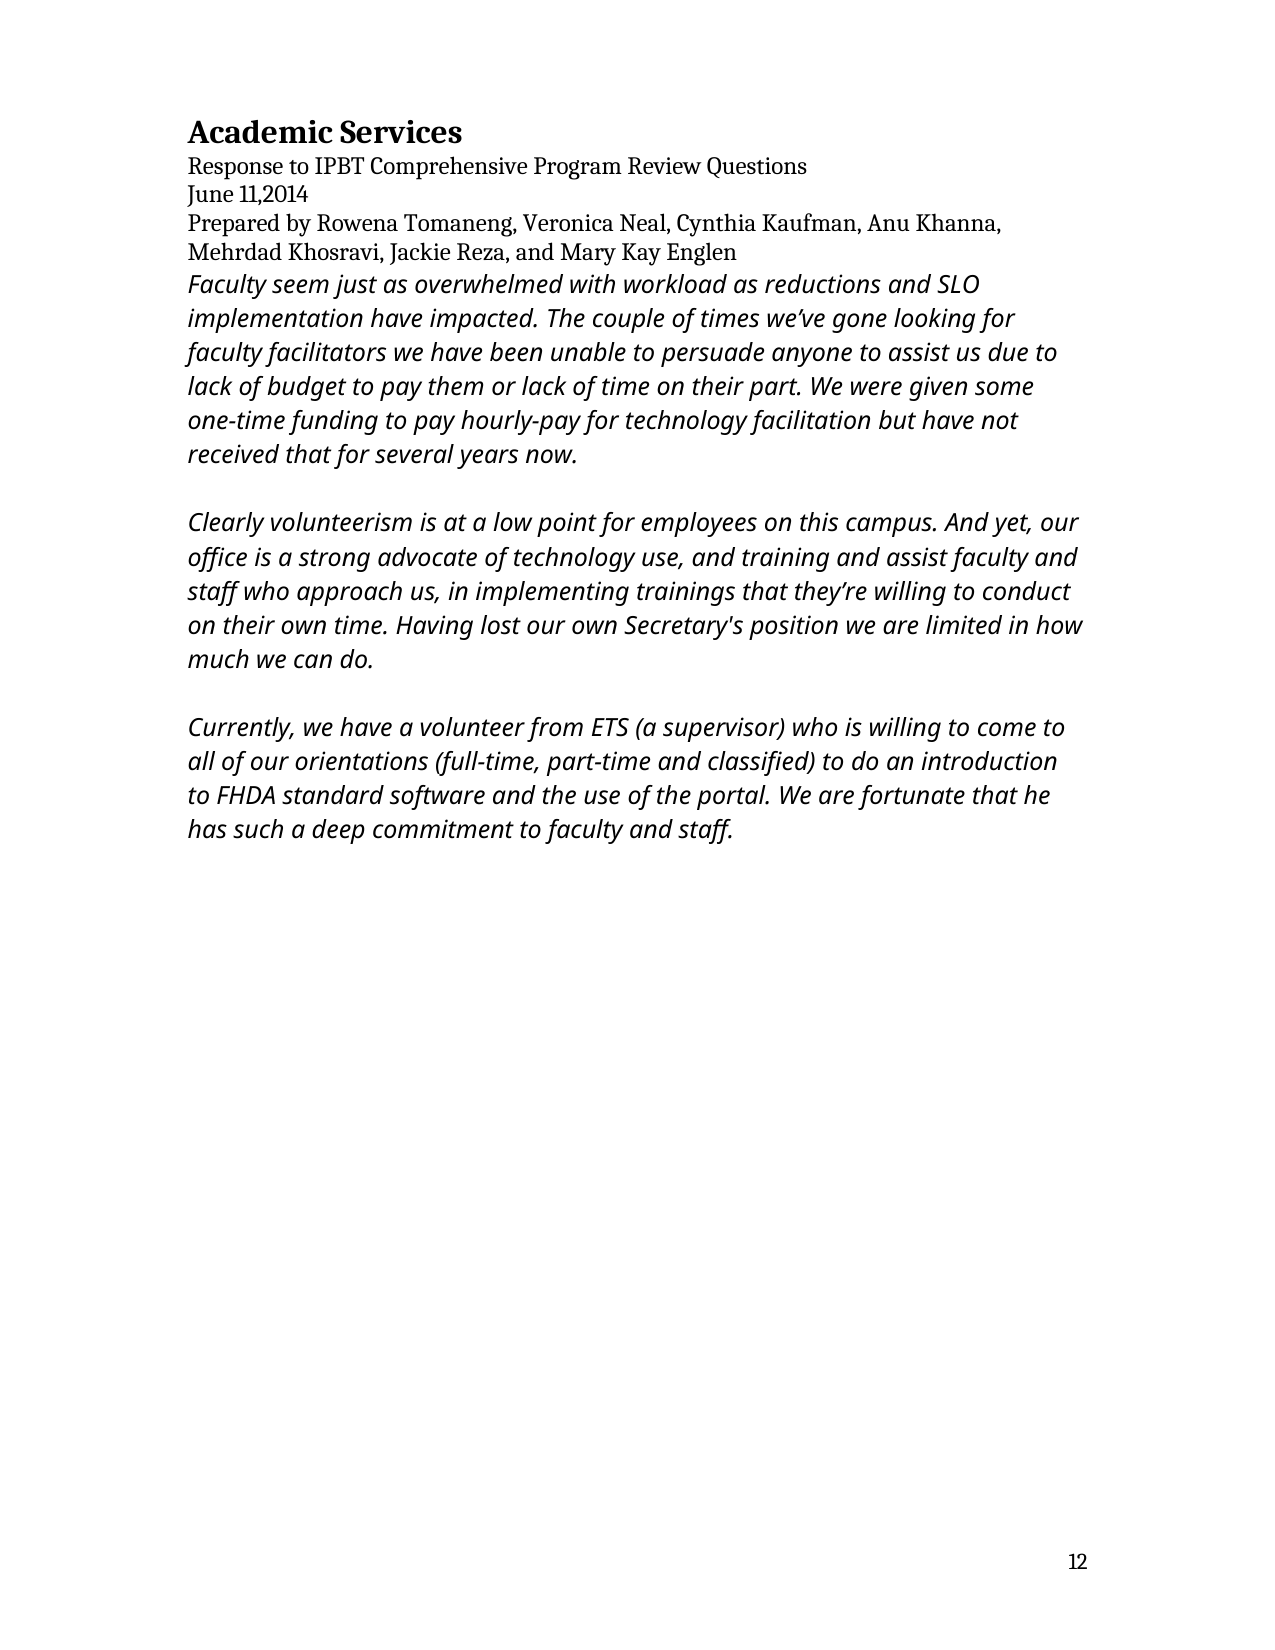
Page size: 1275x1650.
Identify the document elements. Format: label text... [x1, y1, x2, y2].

text Faculty seem just as overwhelmed with workload as reductions and SLO implementation have impacted. The couple of times we’ve gone looking for faculty facilitators we have been unable to persuade anyone to assist us due to lack of budget to pay them or lack of time on their part. We were given some one-time funding to pay hourly-pay for technology facilitation but have not received that for several years now. [187, 267, 1087, 471]
text Currently, we have a volunteer from ETS (a supervisor) who is willing to come to all of our orientations (full-time, part-time and classified) to do an introduction to FHDA standard software and the use of the portal. We are fortunate that he has such a deep commitment to faculty and staff. [187, 709, 1087, 846]
text Clearly volunteerism is at a low point for employees on this campus. And yet, our office is a strong advocate of technology use, and training and assist faculty and staff who approach us, in implementing trainings that they’re willing to conduct on their own time. Having lost our own Secretary's position we are limited in how much we can do. [187, 505, 1087, 675]
